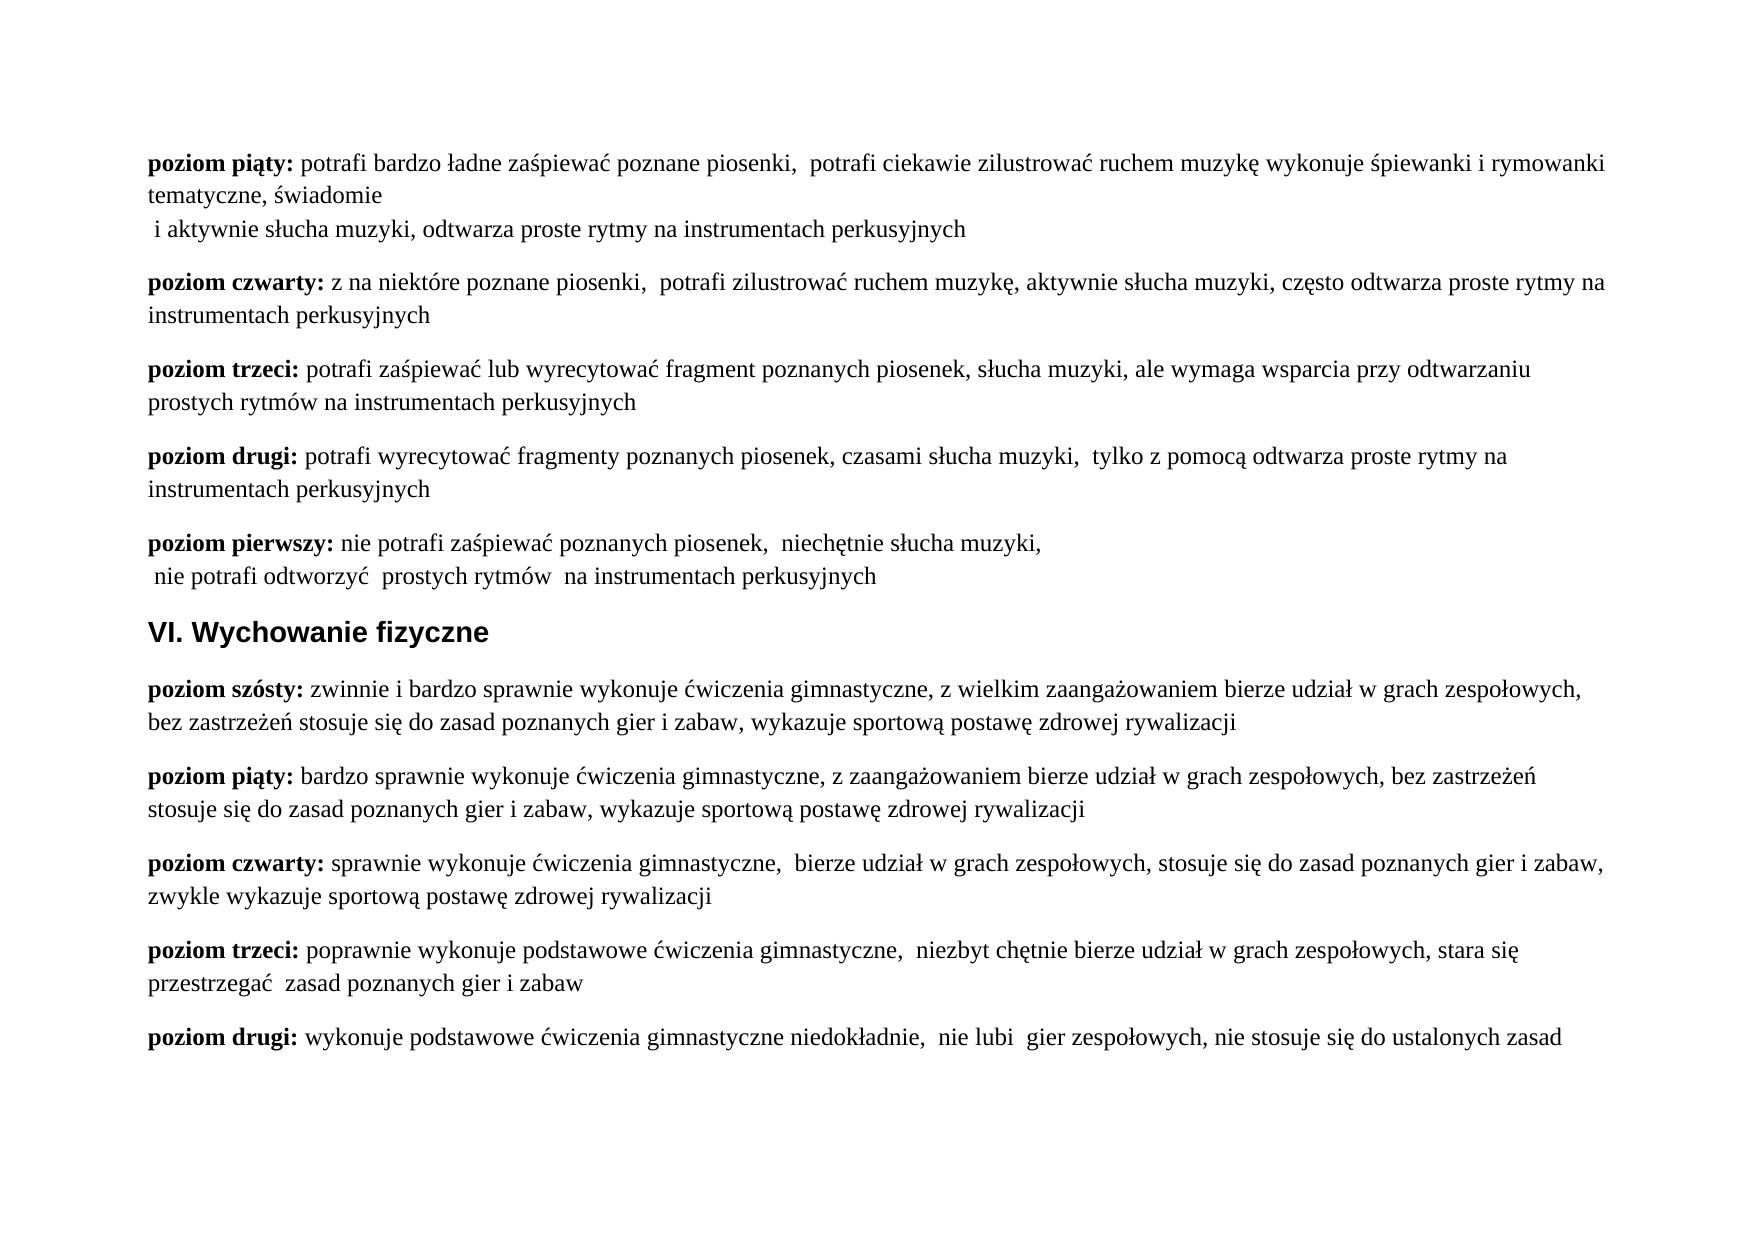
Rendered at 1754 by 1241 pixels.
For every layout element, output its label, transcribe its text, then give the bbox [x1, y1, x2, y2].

text poziom piąty: potrafi bardzo ładne zaśpiewać poznane piosenki, potrafi ciekawie zilustrować ruchem muzykę wykonuje śpiewanki i rymowanki tematyczne, świadomie i aktywnie słucha muzyki, odtwarza proste rytmy na instrumentach perkusyjnych [148, 148, 1606, 242]
text poziom czwarty: sprawnie wykonuje ćwiczenia gimnastyczne, bierze udział w grach zespołowych, stosuje się do zasad poznanych gier i zabaw, zwykle wykazuje sportową postawę zdrowej rywalizacji [148, 848, 1606, 910]
text poziom trzeci: potrafi zaśpiewać lub wyrecytować fragment poznanych piosenek, słucha muzyki, ale wymaga wsparcia przy odtwarzaniu prostych rytmów na instrumentach perkusyjnych [148, 354, 1606, 416]
text poziom drugi: wykonuje podstawowe ćwiczenia gimnastyczne niedokładnie, nie lubi gier zespołowych, nie stosuje się do ustalonych zasad [148, 1022, 1606, 1051]
text poziom szósty: zwinnie i bardzo sprawnie wykonuje ćwiczenia gimnastyczne, z wielkim zaangażowaniem bierze udział w grach zespołowych, bez zastrzeżeń stosuje się do zasad poznanych gier i zabaw, wykazuje sportową postawę zdrowej rywalizacji [148, 674, 1606, 736]
text poziom drugi: potrafi wyrecytować fragmenty poznanych piosenek, czasami słucha muzyki, tylko z pomocą odtwarza proste rytmy na instrumentach perkusyjnych [148, 441, 1606, 503]
text poziom pierwszy: nie potrafi zaśpiewać poznanych piosenek, niechętnie słucha muzyki, nie potrafi odtworzyć prostych rytmów na instrumentach perkusyjnych [148, 528, 1606, 590]
text VI. Wychowanie fizyczne [148, 615, 1606, 648]
text poziom trzeci: poprawnie wykonuje podstawowe ćwiczenia gimnastyczne, niezbyt chętnie bierze udział w grach zespołowych, stara się przestrzegać zasad poznanych gier i zabaw [148, 935, 1606, 997]
text poziom czwarty: z na niektóre poznane piosenki, potrafi zilustrować ruchem muzykę, aktywnie słucha muzyki, często odtwarza proste rytmy na instrumentach perkusyjnych [148, 267, 1606, 329]
text poziom piąty: bardzo sprawnie wykonuje ćwiczenia gimnastyczne, z zaangażowaniem bierze udział w grach zespołowych, bez zastrzeżeń stosuje się do zasad poznanych gier i zabaw, wykazuje sportową postawę zdrowej rywalizacji [148, 761, 1606, 823]
